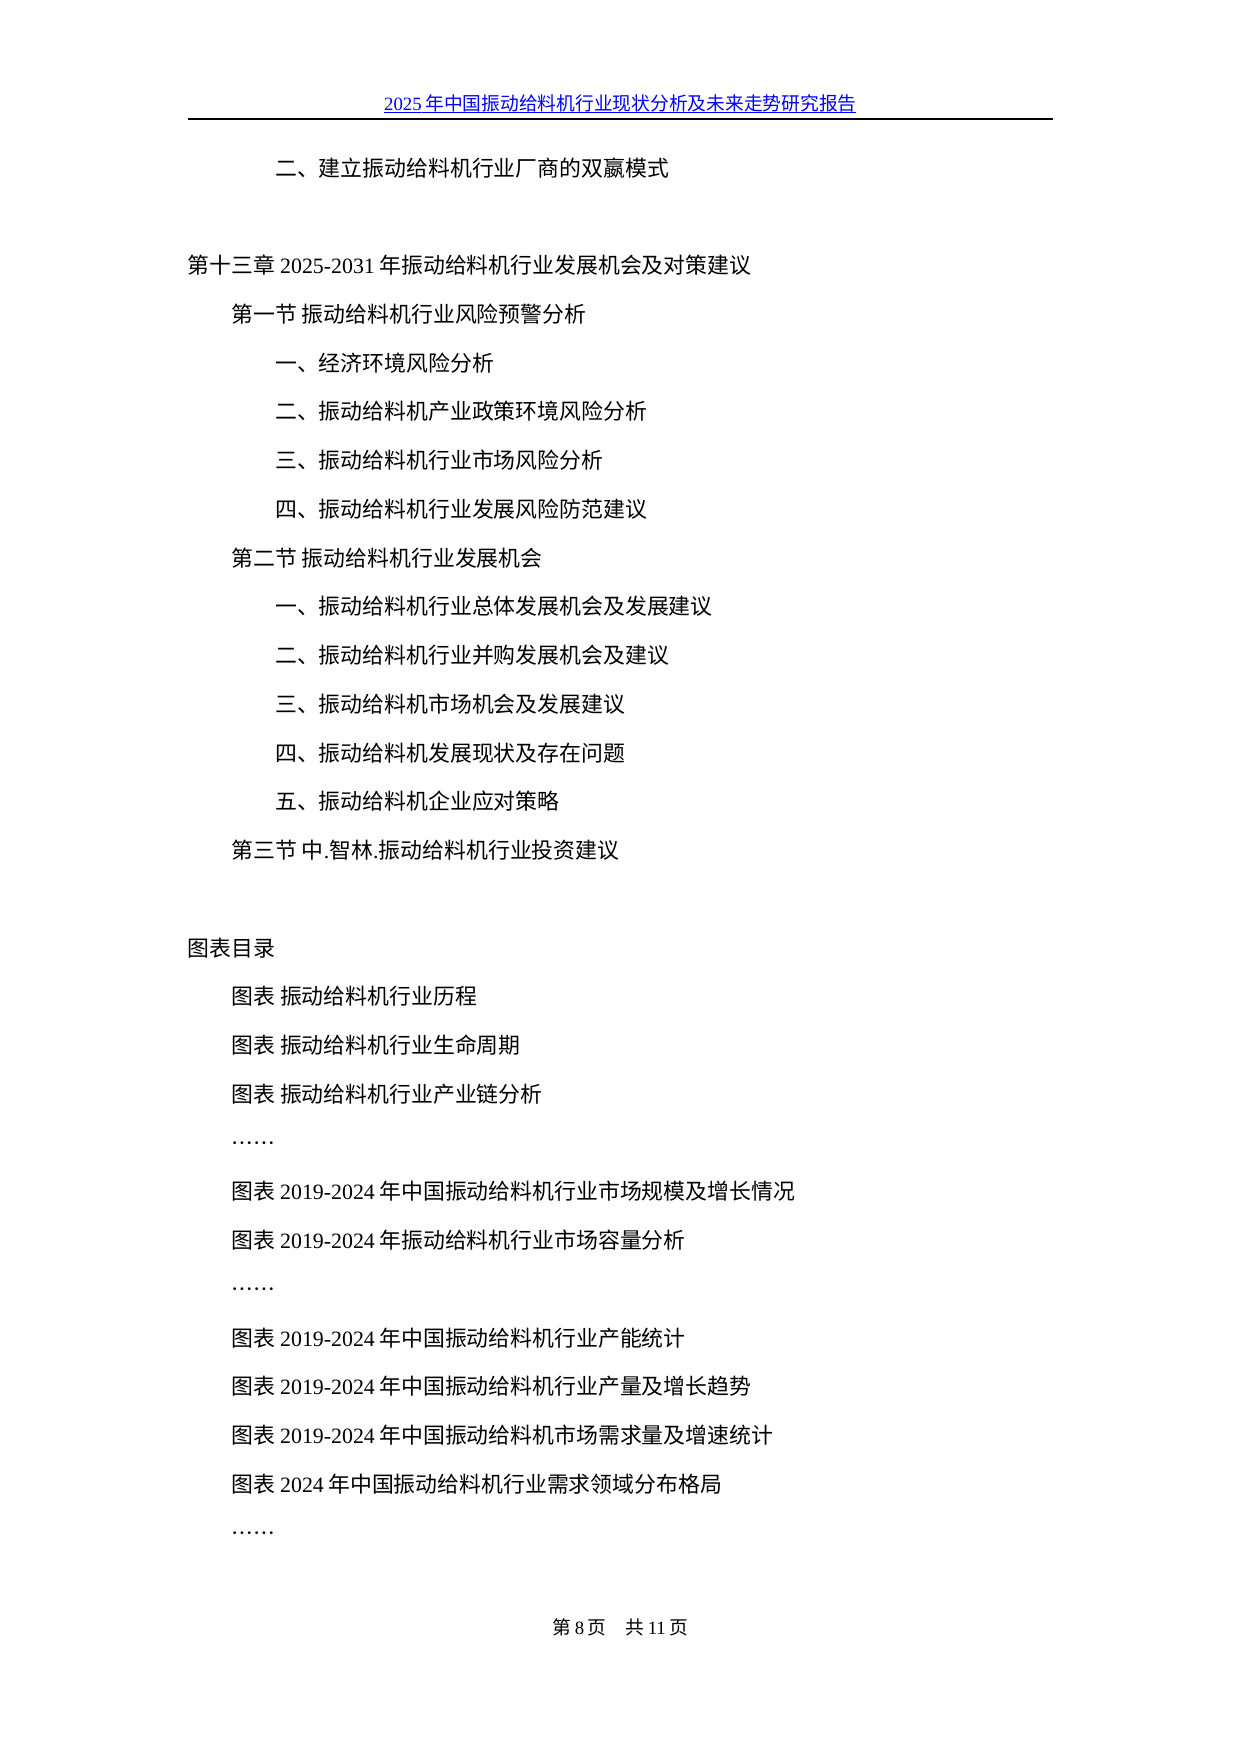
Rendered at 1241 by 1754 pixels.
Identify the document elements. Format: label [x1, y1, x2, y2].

text [187, 150, 1053, 1548]
